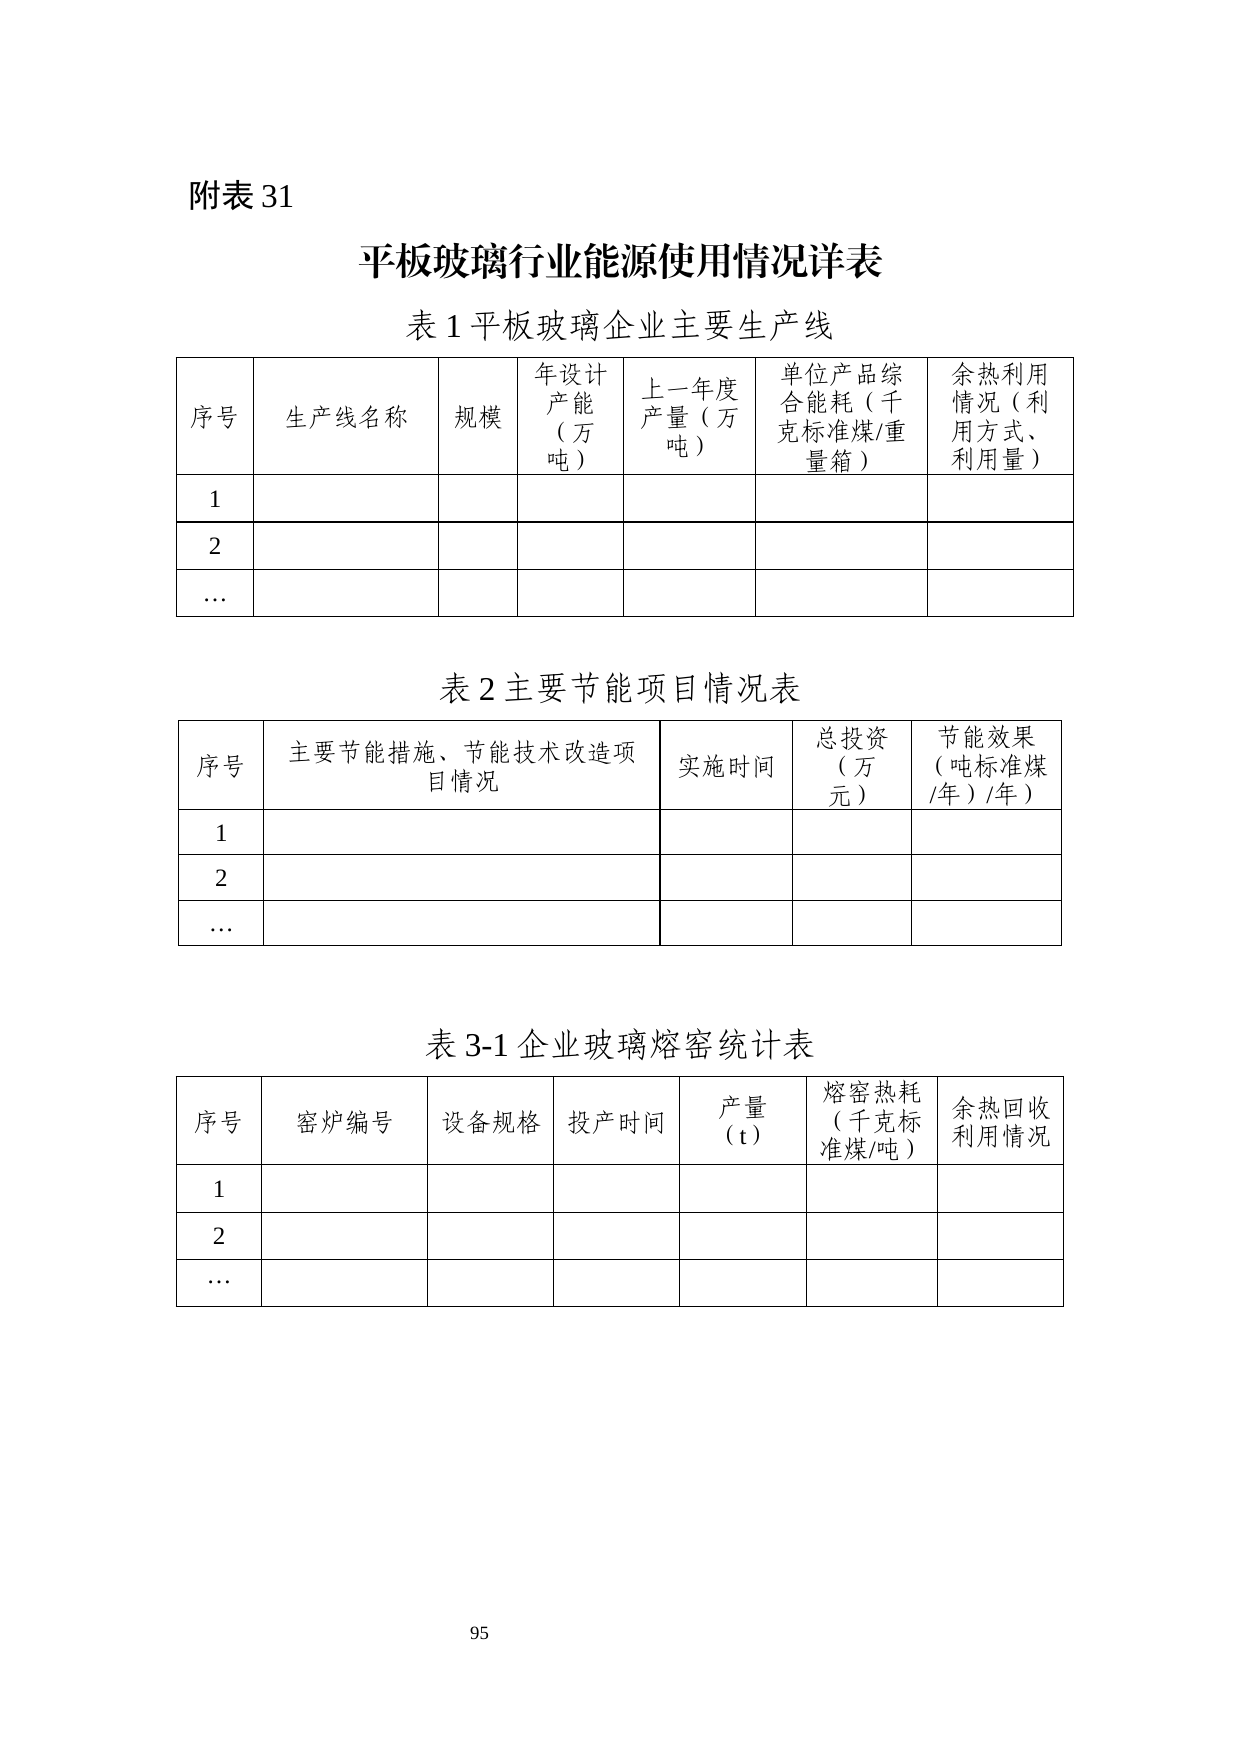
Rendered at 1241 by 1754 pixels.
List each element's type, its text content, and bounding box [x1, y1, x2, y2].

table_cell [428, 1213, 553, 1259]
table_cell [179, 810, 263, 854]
text 表1平板玻璃企业主要生产线 [187, 292, 1053, 357]
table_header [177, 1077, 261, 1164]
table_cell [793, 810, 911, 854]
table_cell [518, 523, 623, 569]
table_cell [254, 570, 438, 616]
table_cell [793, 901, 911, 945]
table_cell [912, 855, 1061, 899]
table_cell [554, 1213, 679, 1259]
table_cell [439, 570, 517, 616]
text 表2主要节能项目情况表 [187, 655, 1053, 720]
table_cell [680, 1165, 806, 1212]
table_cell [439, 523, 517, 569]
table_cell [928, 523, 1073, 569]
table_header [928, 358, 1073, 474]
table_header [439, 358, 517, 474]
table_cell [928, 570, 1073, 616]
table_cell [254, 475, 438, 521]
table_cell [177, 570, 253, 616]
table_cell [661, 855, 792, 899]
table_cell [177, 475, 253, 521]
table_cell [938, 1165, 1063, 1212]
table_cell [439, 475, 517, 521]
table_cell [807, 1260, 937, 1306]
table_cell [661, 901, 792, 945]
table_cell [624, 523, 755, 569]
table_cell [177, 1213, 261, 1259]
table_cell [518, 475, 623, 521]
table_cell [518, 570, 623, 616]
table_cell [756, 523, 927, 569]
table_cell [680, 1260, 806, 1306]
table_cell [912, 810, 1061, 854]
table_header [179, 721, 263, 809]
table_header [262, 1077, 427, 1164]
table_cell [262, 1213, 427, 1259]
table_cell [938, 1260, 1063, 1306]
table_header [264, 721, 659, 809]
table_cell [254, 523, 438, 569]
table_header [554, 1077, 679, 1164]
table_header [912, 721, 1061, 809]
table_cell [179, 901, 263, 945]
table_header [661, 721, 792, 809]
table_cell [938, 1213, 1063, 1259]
text 平板玻璃行业能源使用情况详表 [187, 227, 1053, 292]
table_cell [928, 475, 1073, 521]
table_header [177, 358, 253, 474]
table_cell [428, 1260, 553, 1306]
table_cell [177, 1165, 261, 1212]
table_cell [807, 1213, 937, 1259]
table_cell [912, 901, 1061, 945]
text 表3-1企业玻璃熔窑统计表 [187, 1011, 1053, 1076]
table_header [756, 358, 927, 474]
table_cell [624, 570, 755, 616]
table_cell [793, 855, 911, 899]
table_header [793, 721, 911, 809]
text 附表31 [187, 162, 1053, 227]
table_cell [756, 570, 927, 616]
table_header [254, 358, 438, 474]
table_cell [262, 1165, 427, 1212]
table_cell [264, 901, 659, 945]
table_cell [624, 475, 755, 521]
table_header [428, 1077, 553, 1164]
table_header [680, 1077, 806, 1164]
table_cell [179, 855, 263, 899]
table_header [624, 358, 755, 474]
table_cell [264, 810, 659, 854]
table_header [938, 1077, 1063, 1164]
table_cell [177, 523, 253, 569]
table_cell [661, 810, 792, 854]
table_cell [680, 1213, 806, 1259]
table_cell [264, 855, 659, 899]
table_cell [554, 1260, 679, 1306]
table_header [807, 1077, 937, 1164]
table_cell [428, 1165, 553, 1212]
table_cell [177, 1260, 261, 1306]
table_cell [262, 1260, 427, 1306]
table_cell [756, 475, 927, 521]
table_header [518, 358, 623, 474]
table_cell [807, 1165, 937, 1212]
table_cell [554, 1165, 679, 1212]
